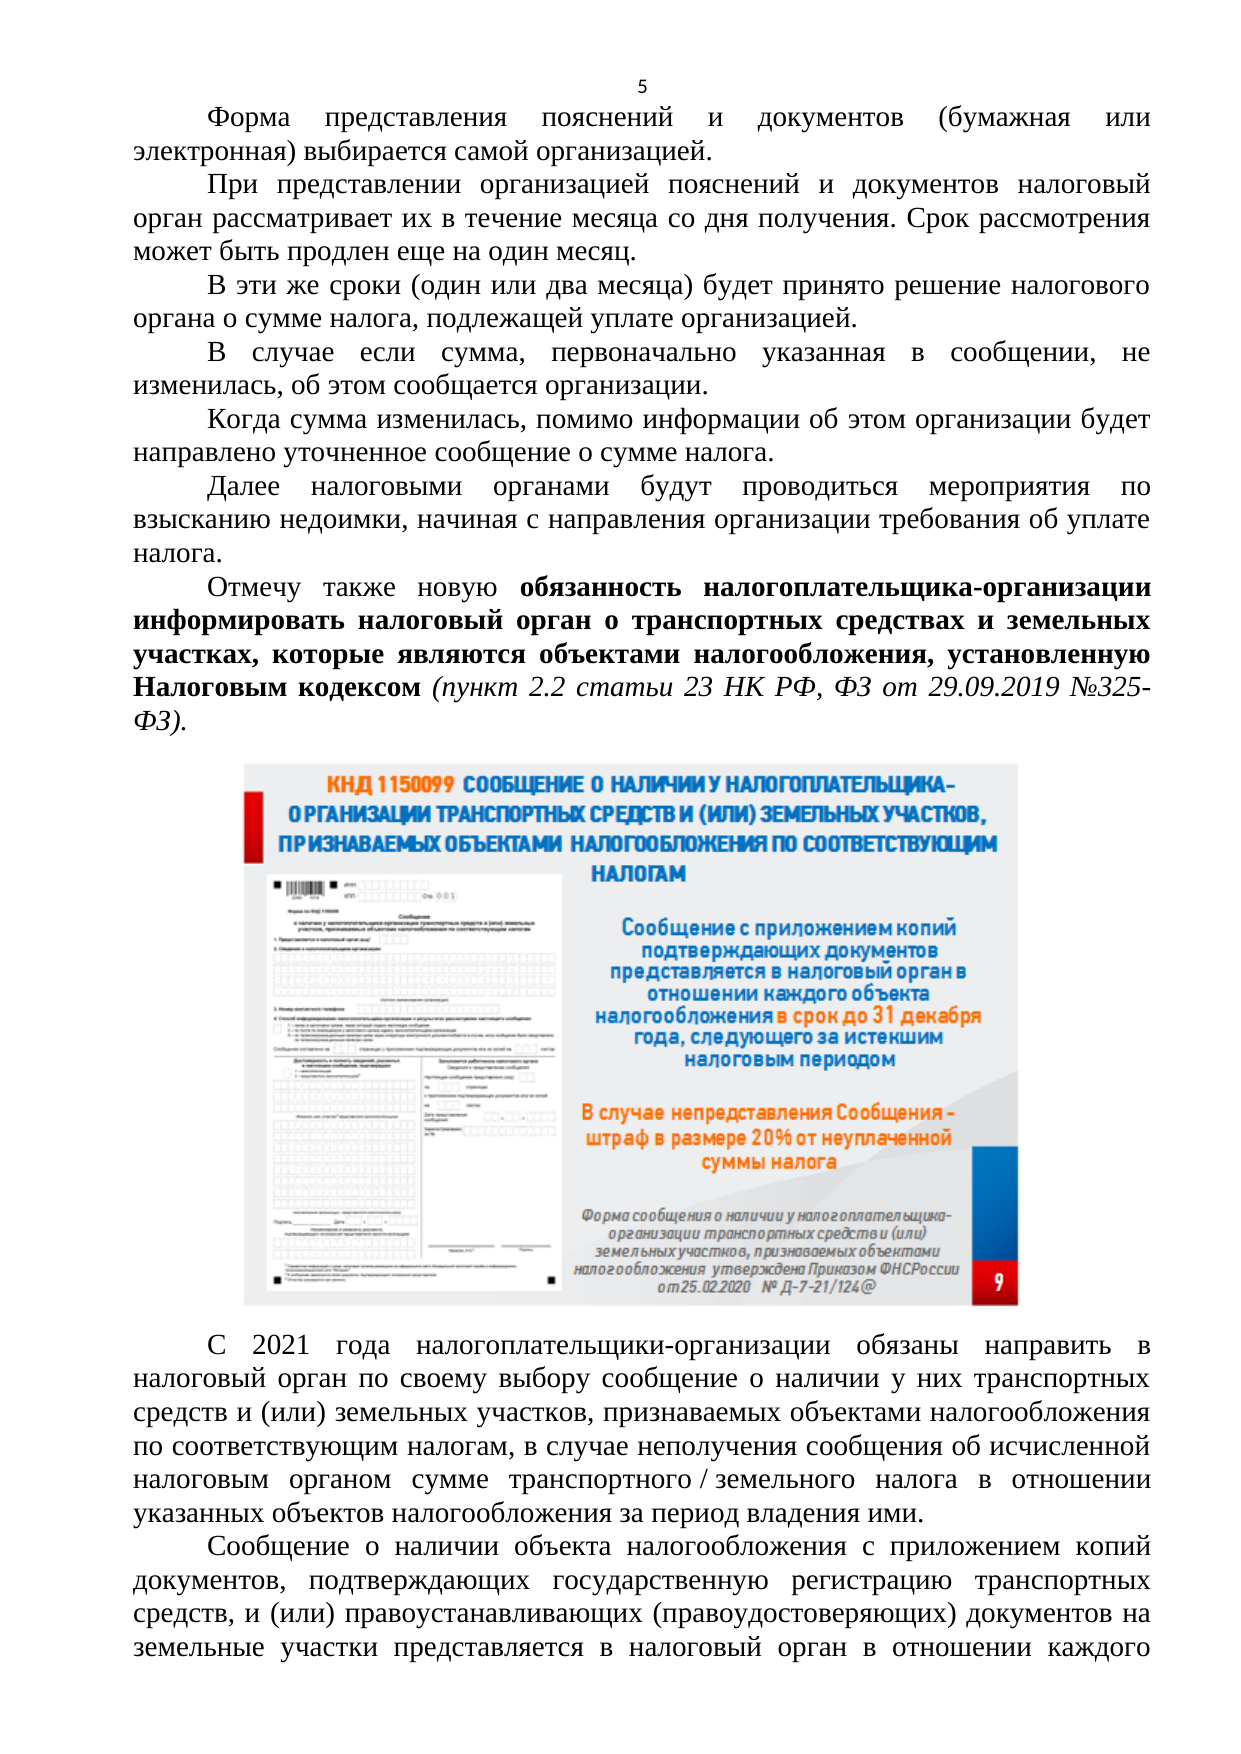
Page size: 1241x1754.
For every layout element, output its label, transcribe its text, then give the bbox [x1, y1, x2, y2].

text В эти же сроки (один или два месяца) будет принято решение налогового органа о сумме налога, подлежащей уплате организацией. [133, 267, 1152, 334]
text Когда сумма изменилась, помимо информации об этом организации будет направлено уточненное сообщение о сумме налога. [133, 401, 1152, 468]
text Далее налоговыми органами будут проводиться мероприятия по взысканию недоимки, начиная с направления организации требования об уплате налога. [133, 468, 1152, 569]
text Форма представления пояснений и документов (бумажная или электронная) выбирается самой организацией. [133, 99, 1152, 166]
text В случае если сумма, первоначально указанная в сообщении, не изменилась, об этом сообщается организации. [133, 334, 1152, 401]
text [133, 1528, 1152, 1662]
text С 2021 года налогоплательщики-организации обязаны направить в налоговый орган по своему выбору сообщение о наличии у них транспортных средств и (или) земельных участков, признаваемых объектами налогообложения по соответствующим налогам, в случае неполучения сообщения об исчисленной налоговым органом сумме транспортного / земельного налога в отношении указанных объектов налогообложения за период владения ими. [133, 1327, 1152, 1528]
picture [206, 736, 1042, 1327]
text Отмечу также новую обязанность налогоплательщика-организации информировать налоговый орган о транспортных средствах и земельных участках, которые являются объектами налогообложения, установленную Налоговым кодексом (пункт 2.2 статьи 23 НК РФ, ФЗ от 29.09.2019 №325-ФЗ). [133, 569, 1152, 736]
text При представлении организацией пояснений и документов налоговый орган рассматривает их в течение месяца со дня получения. Срок рассмотрения может быть продлен еще на один месяц. [133, 166, 1152, 267]
